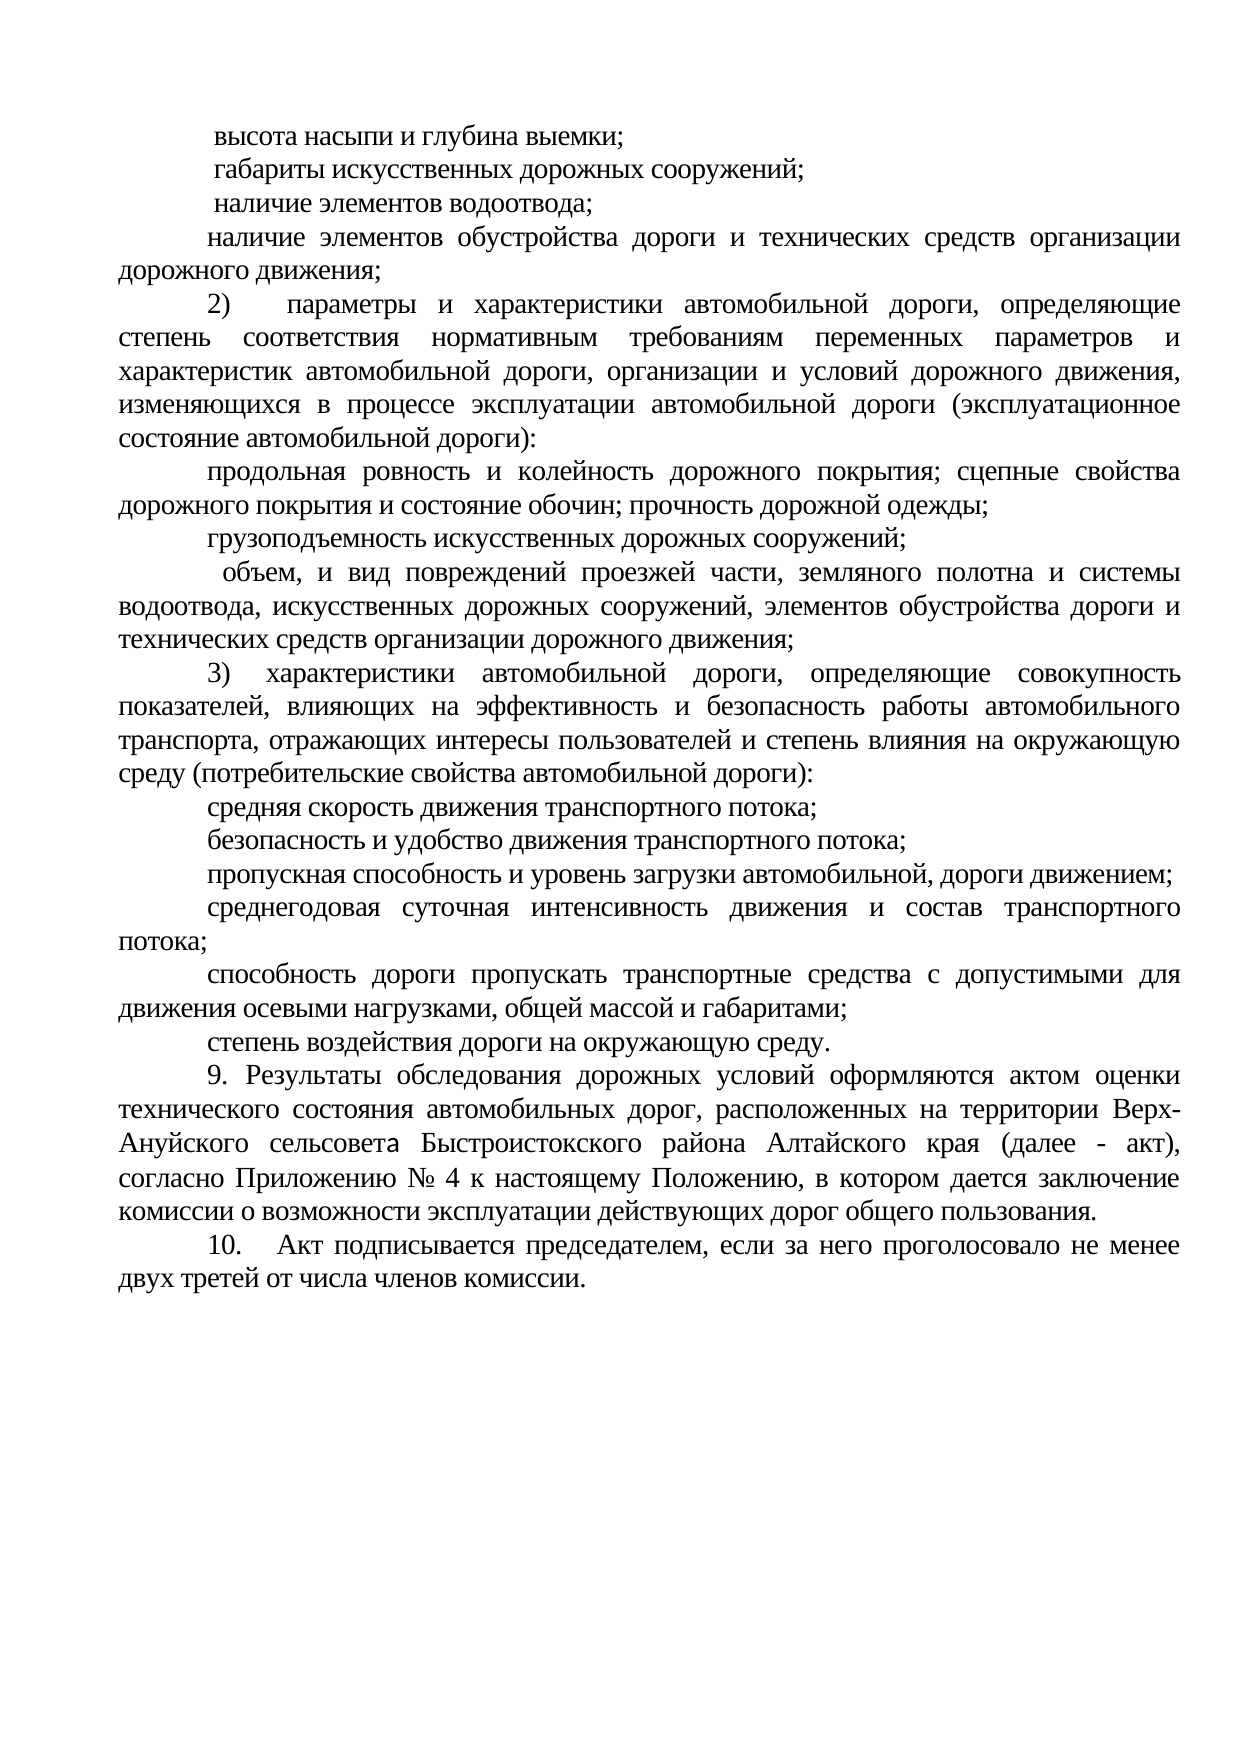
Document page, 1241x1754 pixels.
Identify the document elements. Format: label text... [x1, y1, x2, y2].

text 10. Акт подписывается председателем, если за него проголосовало не менее двух третей от числа членов комиссии. [118, 1227, 1181, 1294]
text габариты искусственных дорожных сооружений; [118, 152, 1181, 185]
text наличие элементов обустройства дороги и технических средств организации дорожного движения; [118, 219, 1181, 286]
text 9. Результаты обследования дорожных условий оформляются актом оценки технического состояния автомобильных дорог, расположенных на территории Верх-Ануйского сельсовета Быстроистокского района Алтайского края (далее - акт), согласно Приложению № 4 к настоящему Положению, в котором дается заключение комиссии о возможности эксплуатации действующих дорог общего пользования. [118, 1057, 1181, 1227]
text 2) параметры и характеристики автомобильной дороги, определяющие степень соответствия нормативным требованиям переменных параметров и характеристик автомобильной дороги, организации и условий дорожного движения, изменяющихся в процессе эксплуатации автомобильной дороги (эксплуатационное состояние автомобильной дороги): [118, 286, 1181, 453]
text средняя скорость движения транспортного потока; [118, 789, 1181, 822]
text высота насыпи и глубина выемки; [118, 118, 1181, 152]
text способность дороги пропускать транспортные средства с допустимыми для движения осевыми нагрузками, общей массой и габаритами; [118, 957, 1181, 1024]
text объем, и вид повреждений проезжей части, земляного полотна и системы водоотвода, искусственных дорожных сооружений, элементов обустройства дороги и технических средств организации дорожного движения; [118, 554, 1181, 655]
text продольная ровность и колейность дорожного покрытия; сцепные свойства дорожного покрытия и состояние обочин; прочность дорожной одежды; [118, 453, 1181, 521]
text 3) характеристики автомобильной дороги, определяющие совокупность показателей, влияющих на эффективность и безопасность работы автомобильного транспорта, отражающих интересы пользователей и степень влияния на окружающую среду (потребительские свойства автомобильной дороги): [118, 655, 1181, 789]
text среднегодовая суточная интенсивность движения и состав транспортного потока; [118, 889, 1181, 957]
text грузоподъемность искусственных дорожных сооружений; [118, 521, 1181, 554]
text пропускная способность и уровень загрузки автомобильной, дороги движением; [118, 856, 1181, 889]
text безопасность и удобство движения транспортного потока; [118, 822, 1181, 856]
text наличие элементов водоотвода; [118, 185, 1181, 219]
text степень воздействия дороги на окружающую среду. [118, 1024, 1181, 1057]
